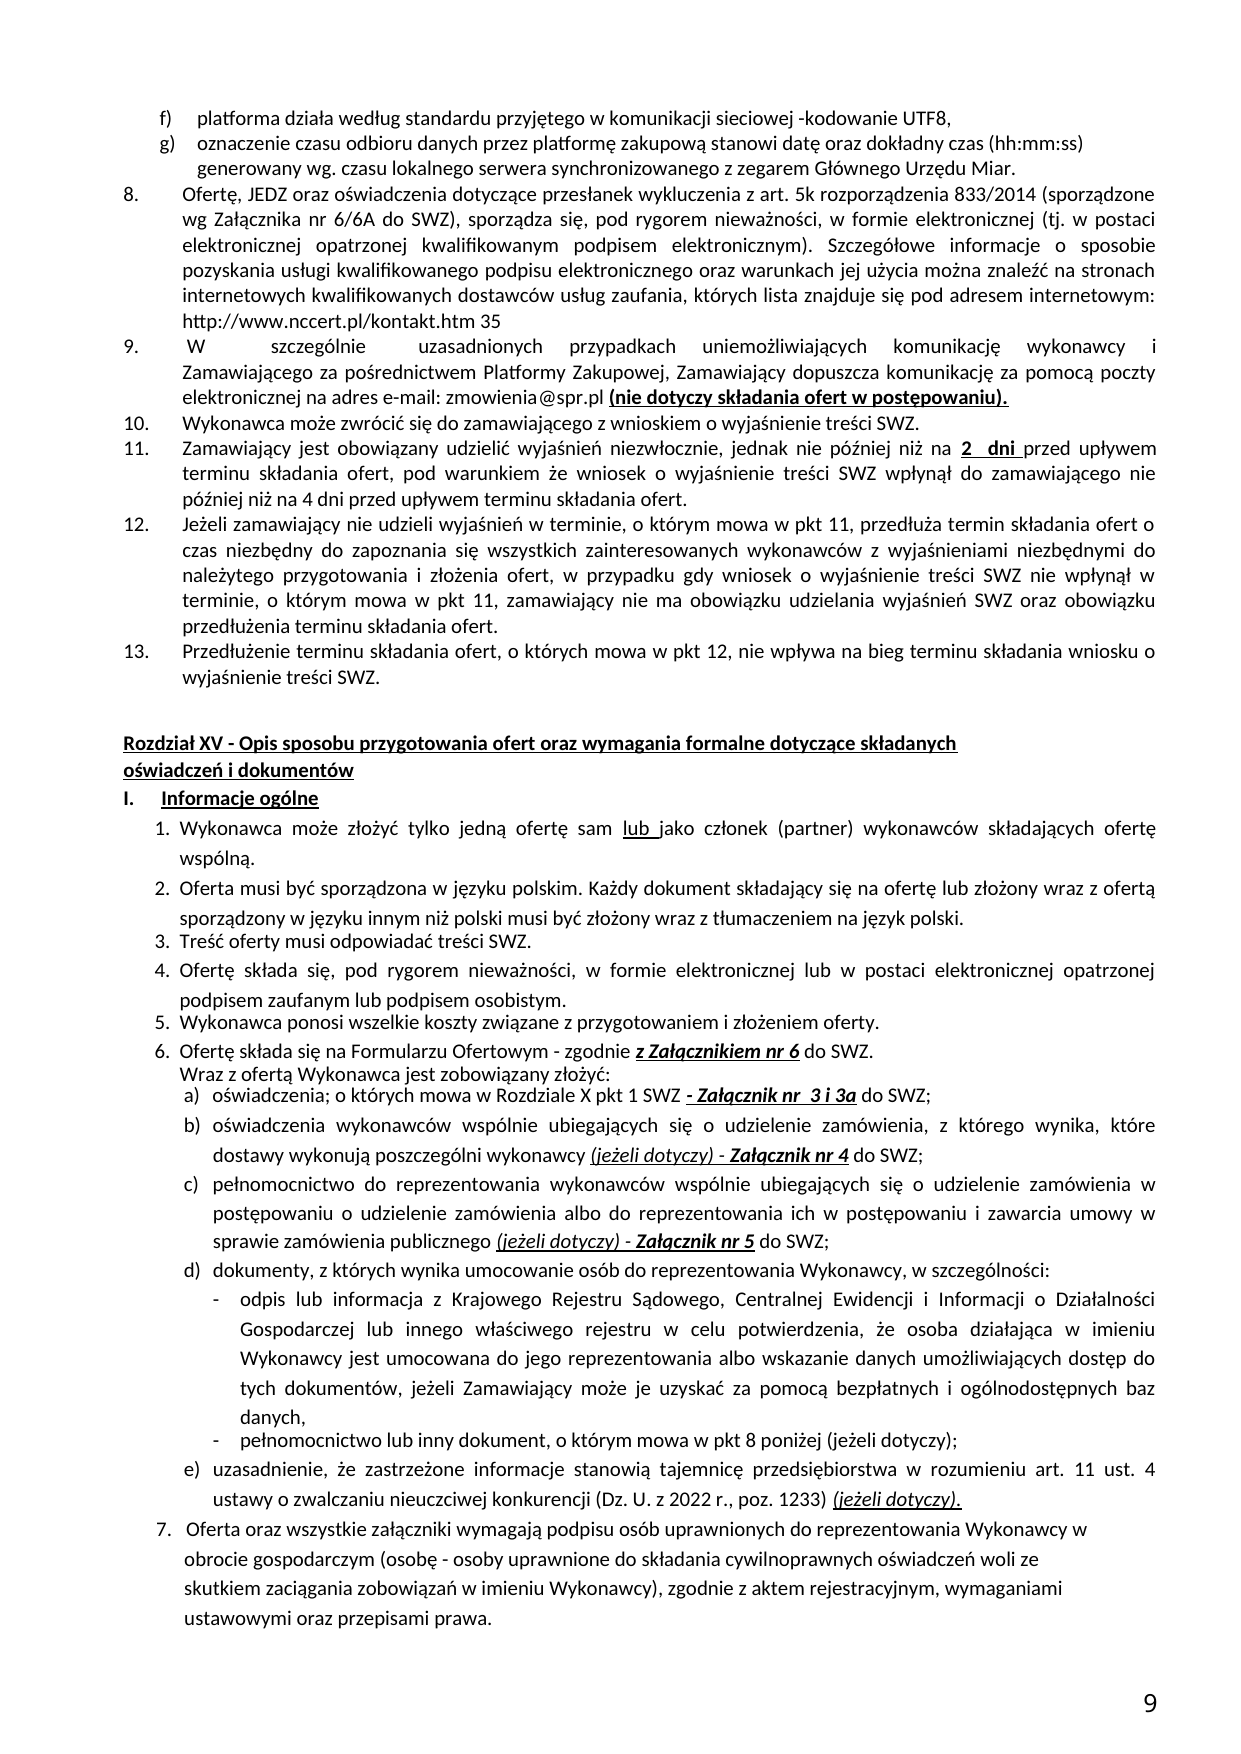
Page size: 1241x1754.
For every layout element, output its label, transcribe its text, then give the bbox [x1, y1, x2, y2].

list odpis lub informacja z Krajowego Rejestru Sądowego, Centralnej Ewidencji i Informacji o Działalności Gospodarczej lub innego właściwego rejestru w celu potwierdzenia, że osoba działająca w imieniu Wykonawcy jest umocowana do jego reprezentowania albo wskazanie danych umożliwiających dostęp do tych dokumentów, jeżeli Zamawiający może je uzyskać za pomocą bezpłatnych i ogólnodostępnych baz danych, [213, 1283, 1157, 1431]
list dokumenty, z których wynika umocowanie osób do reprezentowania Wykonawcy, w szczególności: [183, 1255, 1157, 1283]
list platforma działa według standardu przyjętego w komunikacji sieciowej -kodowanie UTF8, [159, 105, 1157, 130]
list Wykonawca ponosi wszelkie koszty związane z przygotowaniem i złożeniem oferty. [154, 1013, 1157, 1034]
text obrocie gospodarczym (osobę - osoby uprawnione do składania cywilnoprawnych oświadczeń woli ze [123, 1542, 1157, 1572]
list pełnomocnictwo do reprezentowania wykonawców wspólnie ubiegających się o udzielenie zamówienia w postępowaniu o udzielenie zamówienia albo do reprezentowania ich w postępowaniu i zawarcia umowy w sprawie zamówienia publicznego (jeżeli dotyczy) - Załącznik nr 5 do SWZ; [183, 1168, 1157, 1255]
list oświadczenia; o których mowa w Rozdziale X pkt 1 SWZ - Załącznik nr 3 i 3a do SWZ; [183, 1086, 1157, 1107]
text Rozdział XV - Opis sposobu przygotowania ofert oraz wymagania formalne dotyczące składanych [123, 733, 1157, 754]
list Wykonawca może zwrócić się do zamawiającego z wnioskiem o wyjaśnienie treści SWZ. [123, 410, 1157, 435]
list Jeżeli zamawiający nie udzieli wyjaśnień w terminie, o którym mowa w pkt 11, przedłuża termin składania ofert o czas niezbędny do zapoznania się wszystkich zainteresowanych wykonawców z wyjaśnieniami niezbędnymi do należytego przygotowania i złożenia ofert, w przypadku gdy wniosek o wyjaśnienie treści SWZ nie wpłynął w terminie, o którym mowa w pkt 11, zamawiający nie ma obowiązku udzielania wyjaśnień SWZ oraz obowiązku przedłużenia terminu składania ofert. [123, 511, 1157, 638]
text oświadczeń i dokumentów [123, 761, 1157, 782]
list Ofertę składa się na Formularzu Ofertowym - zgodnie z Załącznikiem nr 6 do SWZ. [154, 1034, 1157, 1065]
list Treść oferty musi odpowiadać treści SWZ. [154, 932, 1157, 953]
list uzasadnienie, że zastrzeżone informacje stanowią tajemnicę przedsiębiorstwa w rozumieniu art. 11 ust. 4 ustawy o zwalczaniu nieuczciwej konkurencji (Dz. U. z 2022 r., poz. 1233) (jeżeli dotyczy). [183, 1453, 1157, 1513]
list pełnomocnictwo lub inny dokument, o którym mowa w pkt 8 poniżej (jeżeli dotyczy); [213, 1431, 1157, 1452]
list Wykonawca może złożyć tylko jedną ofertę sam lub jako członek (partner) wykonawców składających ofertę wspólną. [154, 812, 1157, 872]
list Oferta musi być sporządzona w języku polskim. Każdy dokument składający się na ofertę lub złożony wraz z ofertą sporządzony w języku innym niż polski musi być złożony wraz z tłumaczeniem na język polski. [154, 872, 1157, 932]
list oświadczenia wykonawców wspólnie ubiegających się o udzielenie zamówienia, z którego wynika, które dostawy wykonują poszczególni wykonawcy (jeżeli dotyczy) - Załącznik nr 4 do SWZ; [183, 1109, 1157, 1168]
list oznaczenie czasu odbioru danych przez platformę zakupową stanowi datę oraz dokładny czas (hh:mm:ss) generowany wg. czasu lokalnego serwera synchronizowanego z zegarem Głównego Urzędu Miar. [159, 130, 1157, 181]
text ustawowymi oraz przepisami prawa. [123, 1601, 1157, 1631]
list Zamawiający jest obowiązany udzielić wyjaśnień niezwłocznie, jednak nie później niż na 2 dni przed upływem terminu składania ofert, pod warunkiem że wniosek o wyjaśnienie treści SWZ wpłynął do zamawiającego nie później niż na 4 dni przed upływem terminu składania ofert. [123, 435, 1157, 511]
text skutkiem zaciągania zobowiązań w imieniu Wykonawcy), zgodnie z aktem rejestracyjnym, wymaganiami [123, 1572, 1157, 1601]
text 7. Oferta oraz wszystkie załączniki wymagają podpisu osób uprawnionych do reprezentowania Wykonawcy w [123, 1513, 1157, 1542]
list W szczególnie uzasadnionych przypadkach uniemożliwiających komunikację wykonawcy i Zamawiającego za pośrednictwem Platformy Zakupowej, Zamawiający dopuszcza komunikację za pomocą poczty elektronicznej na adres e-mail: zmowienia@spr.pl (nie dotyczy składania ofert w postępowaniu). [123, 333, 1157, 410]
list Ofertę składa się, pod rygorem nieważności, w formie elektronicznej lub w postaci elektronicznej opatrzonej podpisem zaufanym lub podpisem osobistym. [154, 953, 1157, 1013]
text Wraz z ofertą Wykonawca jest zobowiązany złożyć: [179, 1065, 1157, 1086]
list Ofertę, JEDZ oraz oświadczenia dotyczące przesłanek wykluczenia z art. 5k rozporządzenia 833/2014 (sporządzone wg Załącznika nr 6/6A do SWZ), sporządza się, pod rygorem nieważności, w formie elektronicznej (tj. w postaci elektronicznej opatrzonej kwalifikowanym podpisem elektronicznym). Szczegółowe informacje o sposobie pozyskania usługi kwalifikowanego podpisu elektronicznego oraz warunkach jej użycia można znaleźć na stronach internetowych kwalifikowanych dostawców usług zaufania, których lista znajduje się pod adresem internetowym: http://www.nccert.pl/kontakt.htm 35 [123, 181, 1157, 333]
list Przedłużenie terminu składania ofert, o których mowa w pkt 12, nie wpływa na bieg terminu składania wniosku o wyjaśnienie treści SWZ. [123, 638, 1157, 689]
list Informacje ogólne [123, 782, 1157, 812]
